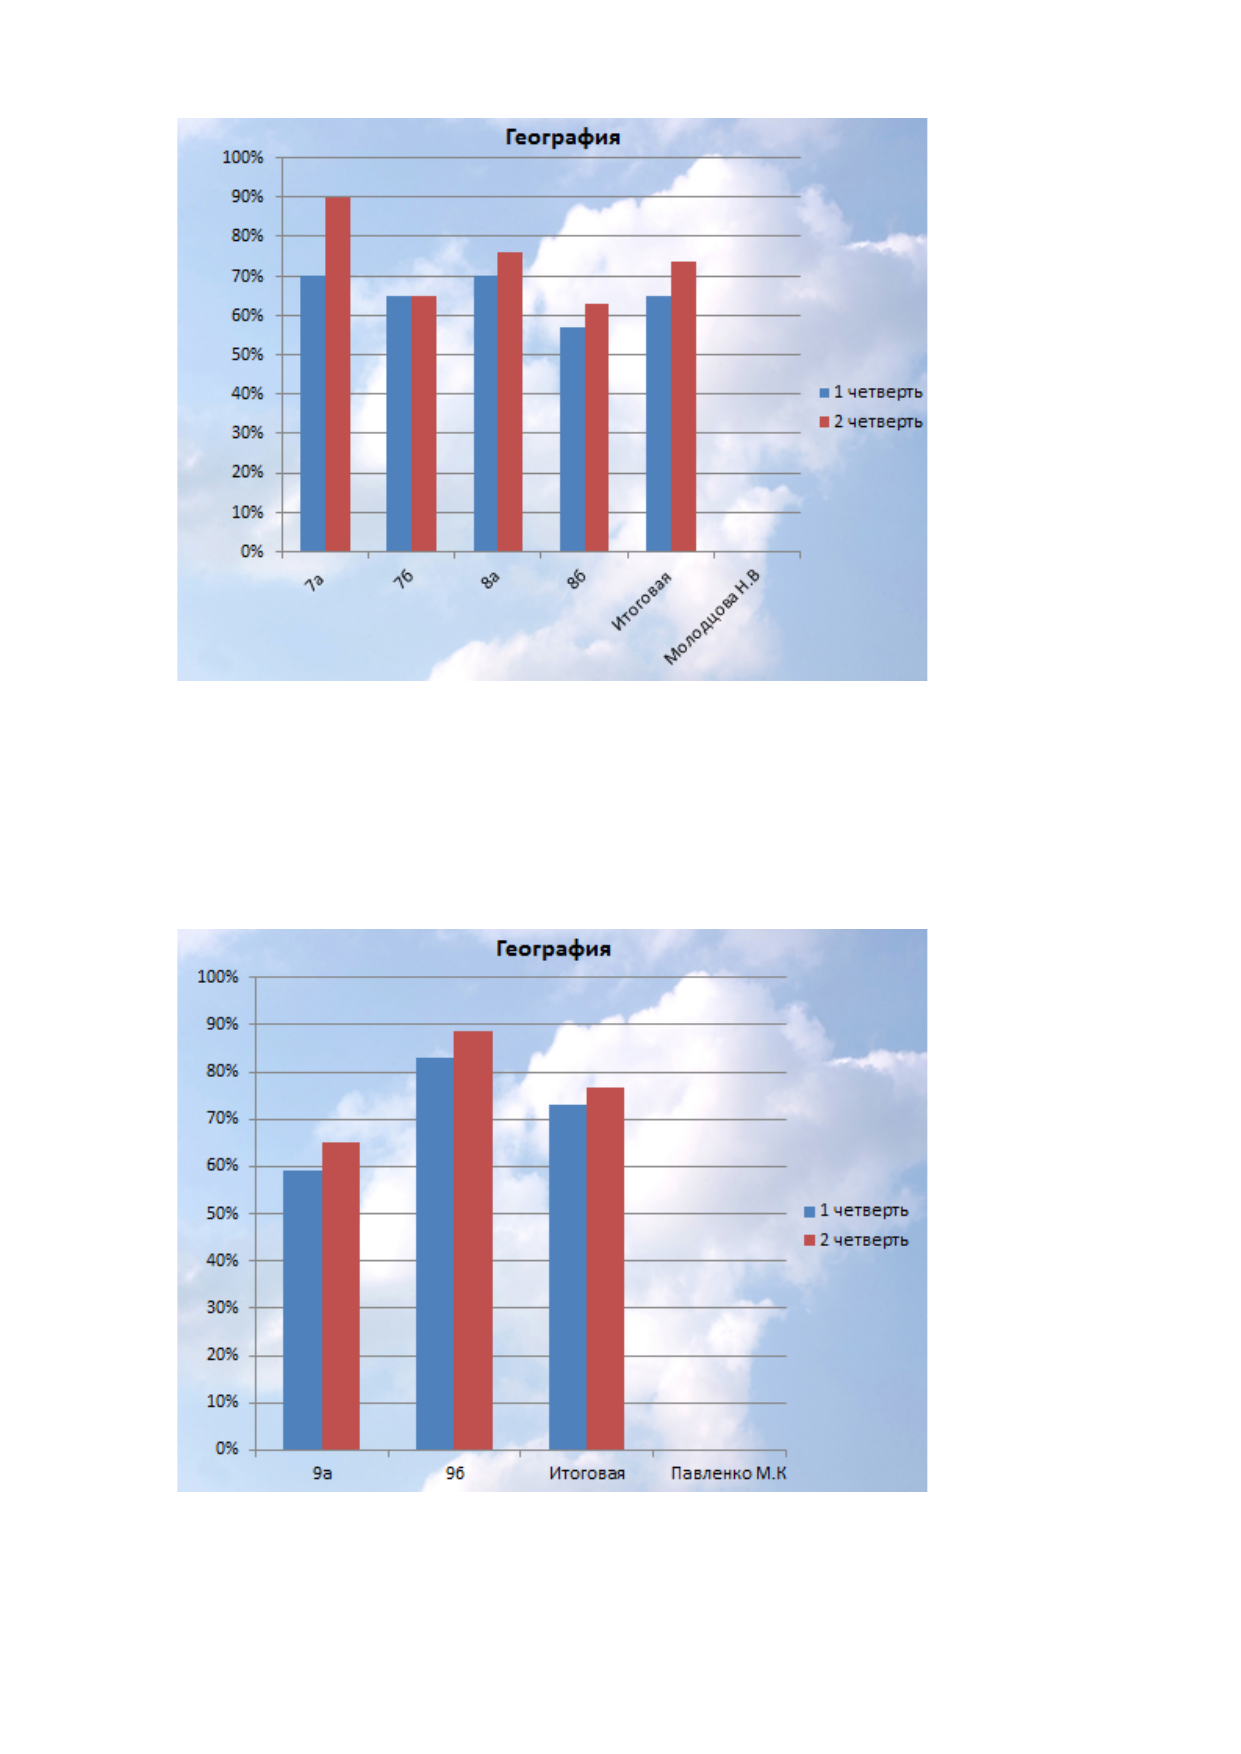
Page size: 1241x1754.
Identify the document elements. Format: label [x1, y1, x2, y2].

picture [177, 118, 928, 681]
picture [177, 929, 928, 1492]
